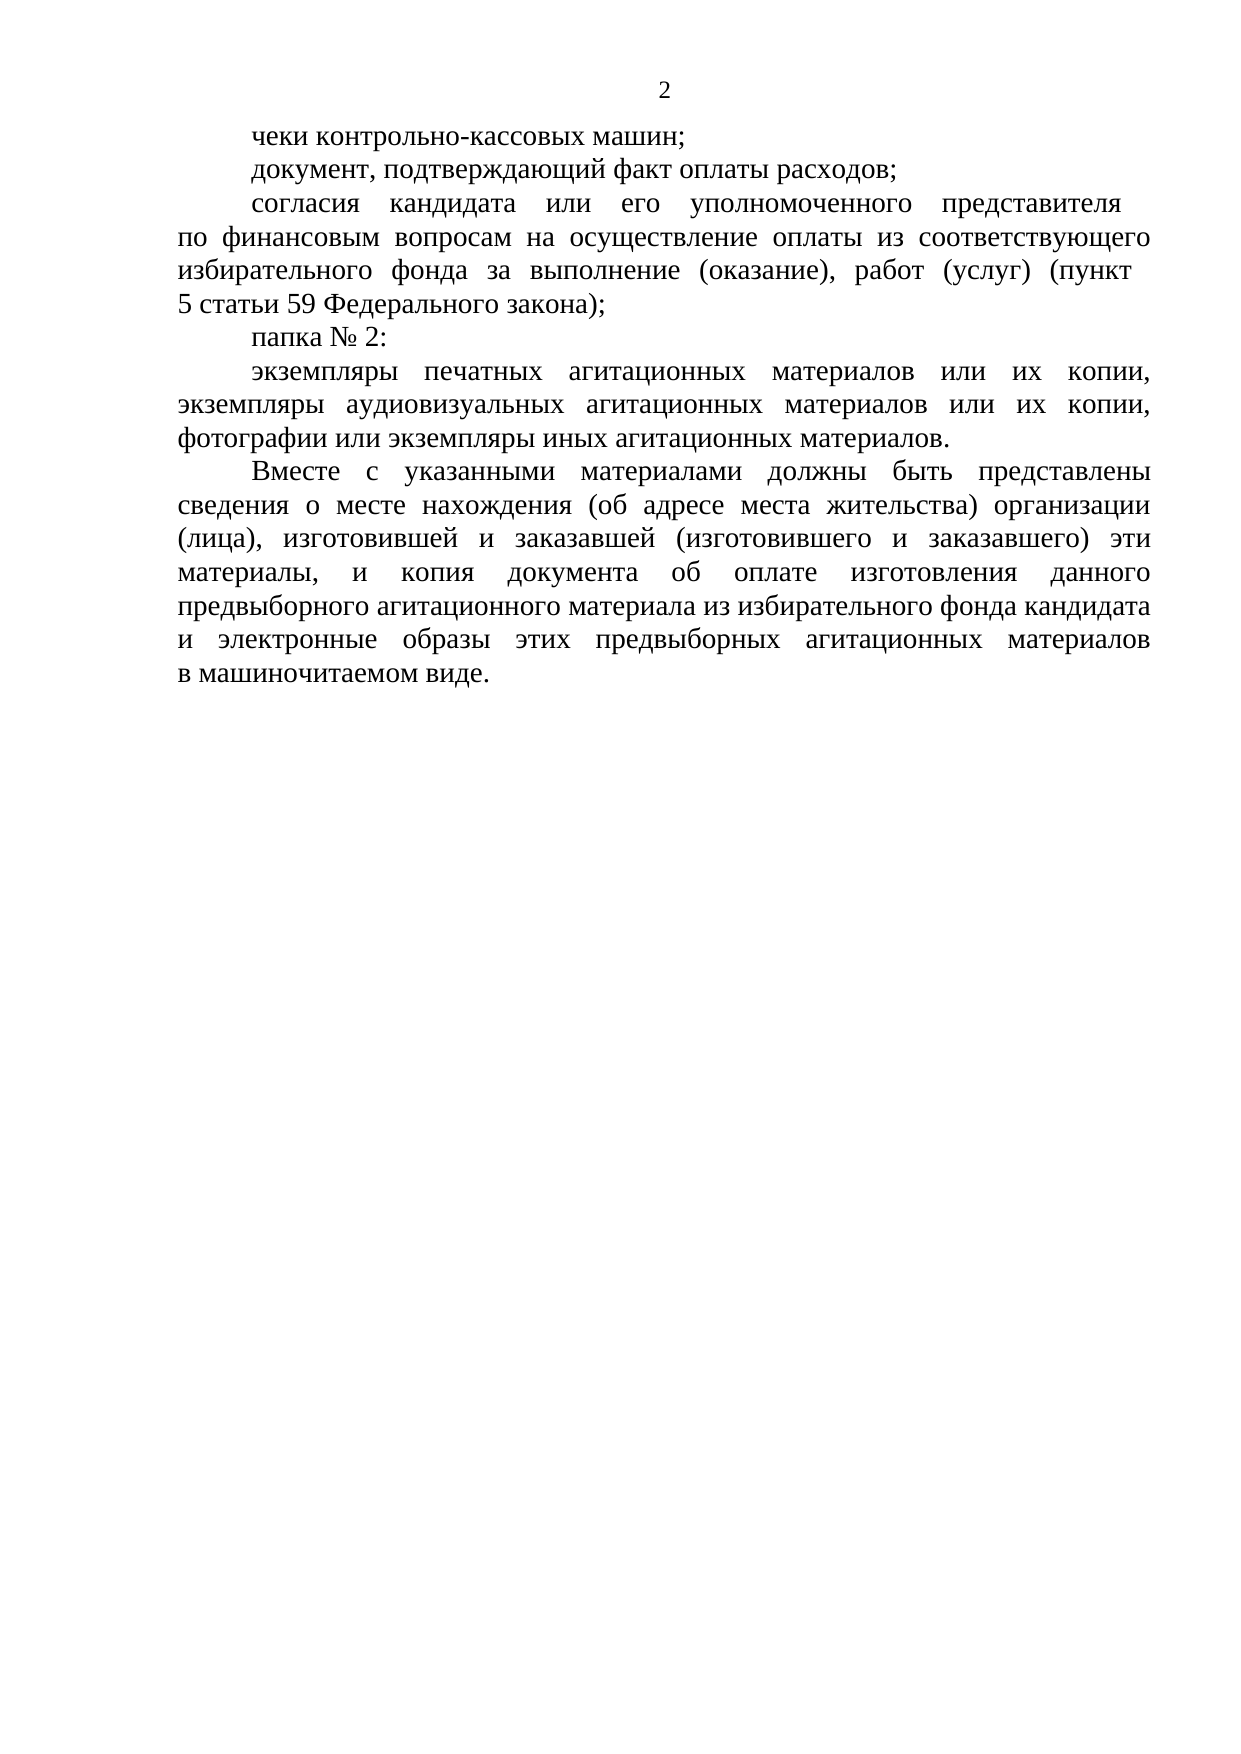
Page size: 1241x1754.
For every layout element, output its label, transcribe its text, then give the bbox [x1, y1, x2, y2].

text папка № 2: [177, 319, 1152, 353]
text согласия кандидата или его уполномоченного представителя по финансовым вопросам на осуществление оплаты из соответствующего избирательного фонда за выполнение (оказание), работ (услуг) (пункт 5 статьи 59 Федерального закона); [177, 185, 1152, 319]
text чеки контрольно-кассовых машин; [177, 118, 1152, 152]
text экземпляры печатных агитационных материалов или их копии, экземпляры аудиовизуальных агитационных материалов или их копии, фотографии или экземпляры иных агитационных материалов. [177, 353, 1152, 453]
text документ, подтверждающий факт оплаты расходов; [177, 152, 1152, 185]
text Вместе с указанными материалами должны быть представлены сведения о месте нахождения (об адресе места жительства) организации (лица), изготовившей и заказавшей (изготовившего и заказавшего) эти материалы, и копия документа об оплате изготовления данного предвыборного агитационного материала из избирательного фонда кандидата и электронные образы этих предвыборных агитационных материалов в машиночитаемом виде. [177, 453, 1152, 688]
